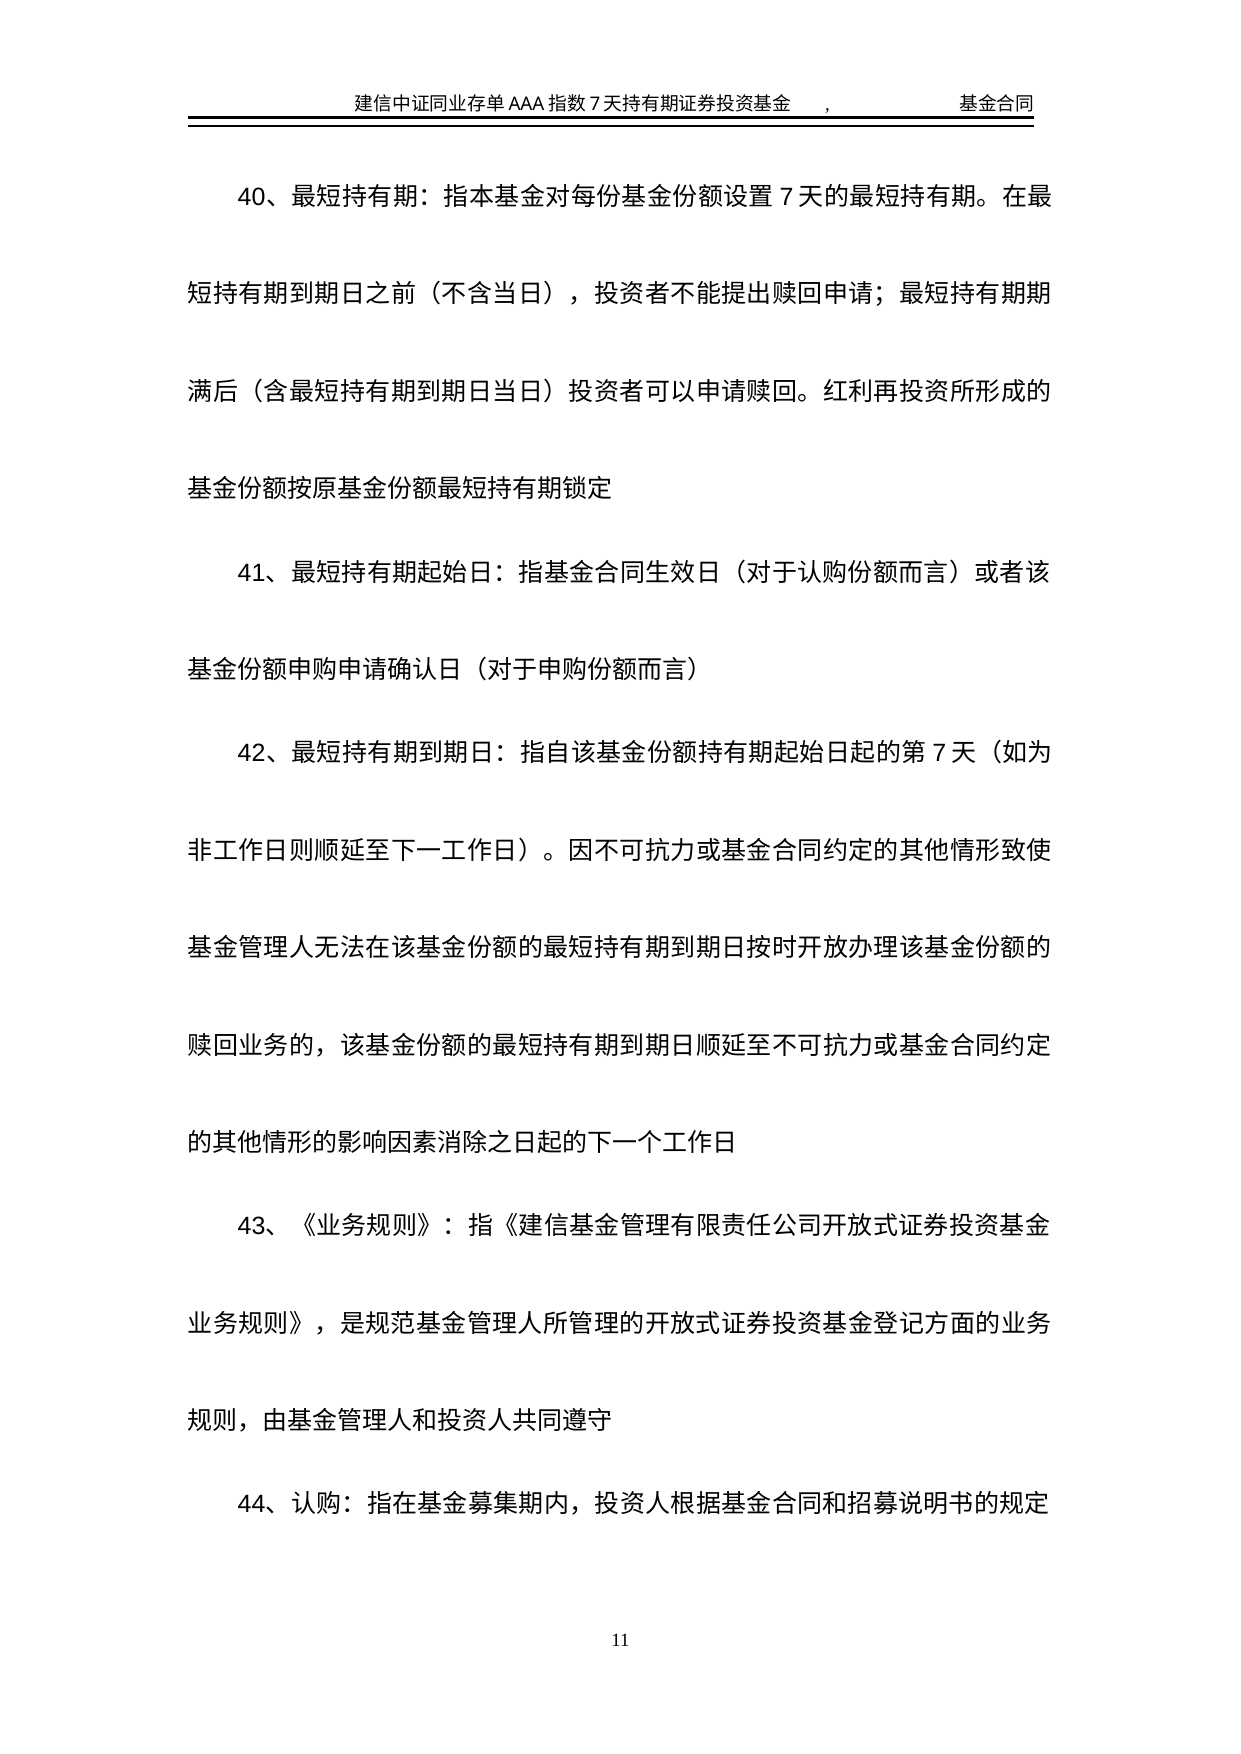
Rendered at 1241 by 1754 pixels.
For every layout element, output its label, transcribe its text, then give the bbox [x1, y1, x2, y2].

text 41、最短持有期起始日：指基金合同生效日（对于认购份额而言）或者该基金份额申购申请确认日（对于申购份额而言） [187, 538, 1053, 700]
text 42、最短持有期到期日：指自该基金份额持有期起始日起的第7天（如为非工作日则顺延至下一工作日）。因不可抗力或基金合同约定的其他情形致使基金管理人无法在该基金份额的最短持有期到期日按时开放办理该基金份额的赎回业务的，该基金份额的最短持有期到期日顺延至不可抗力或基金合同约定的其他情形的影响因素消除之日起的下一个工作日 [187, 718, 1053, 1173]
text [187, 1469, 1053, 1534]
text 43、《业务规则》：指《建信基金管理有限责任公司开放式证券投资基金业务规则》，是规范基金管理人所管理的开放式证券投资基金登记方面的业务规则，由基金管理人和投资人共同遵守 [187, 1191, 1053, 1451]
text 40、最短持有期：指本基金对每份基金份额设置7天的最短持有期。在最短持有期到期日之前（不含当日），投资者不能提出赎回申请；最短持有期期满后（含最短持有期到期日当日）投资者可以申请赎回。红利再投资所形成的基金份额按原基金份额最短持有期锁定 [187, 162, 1053, 519]
